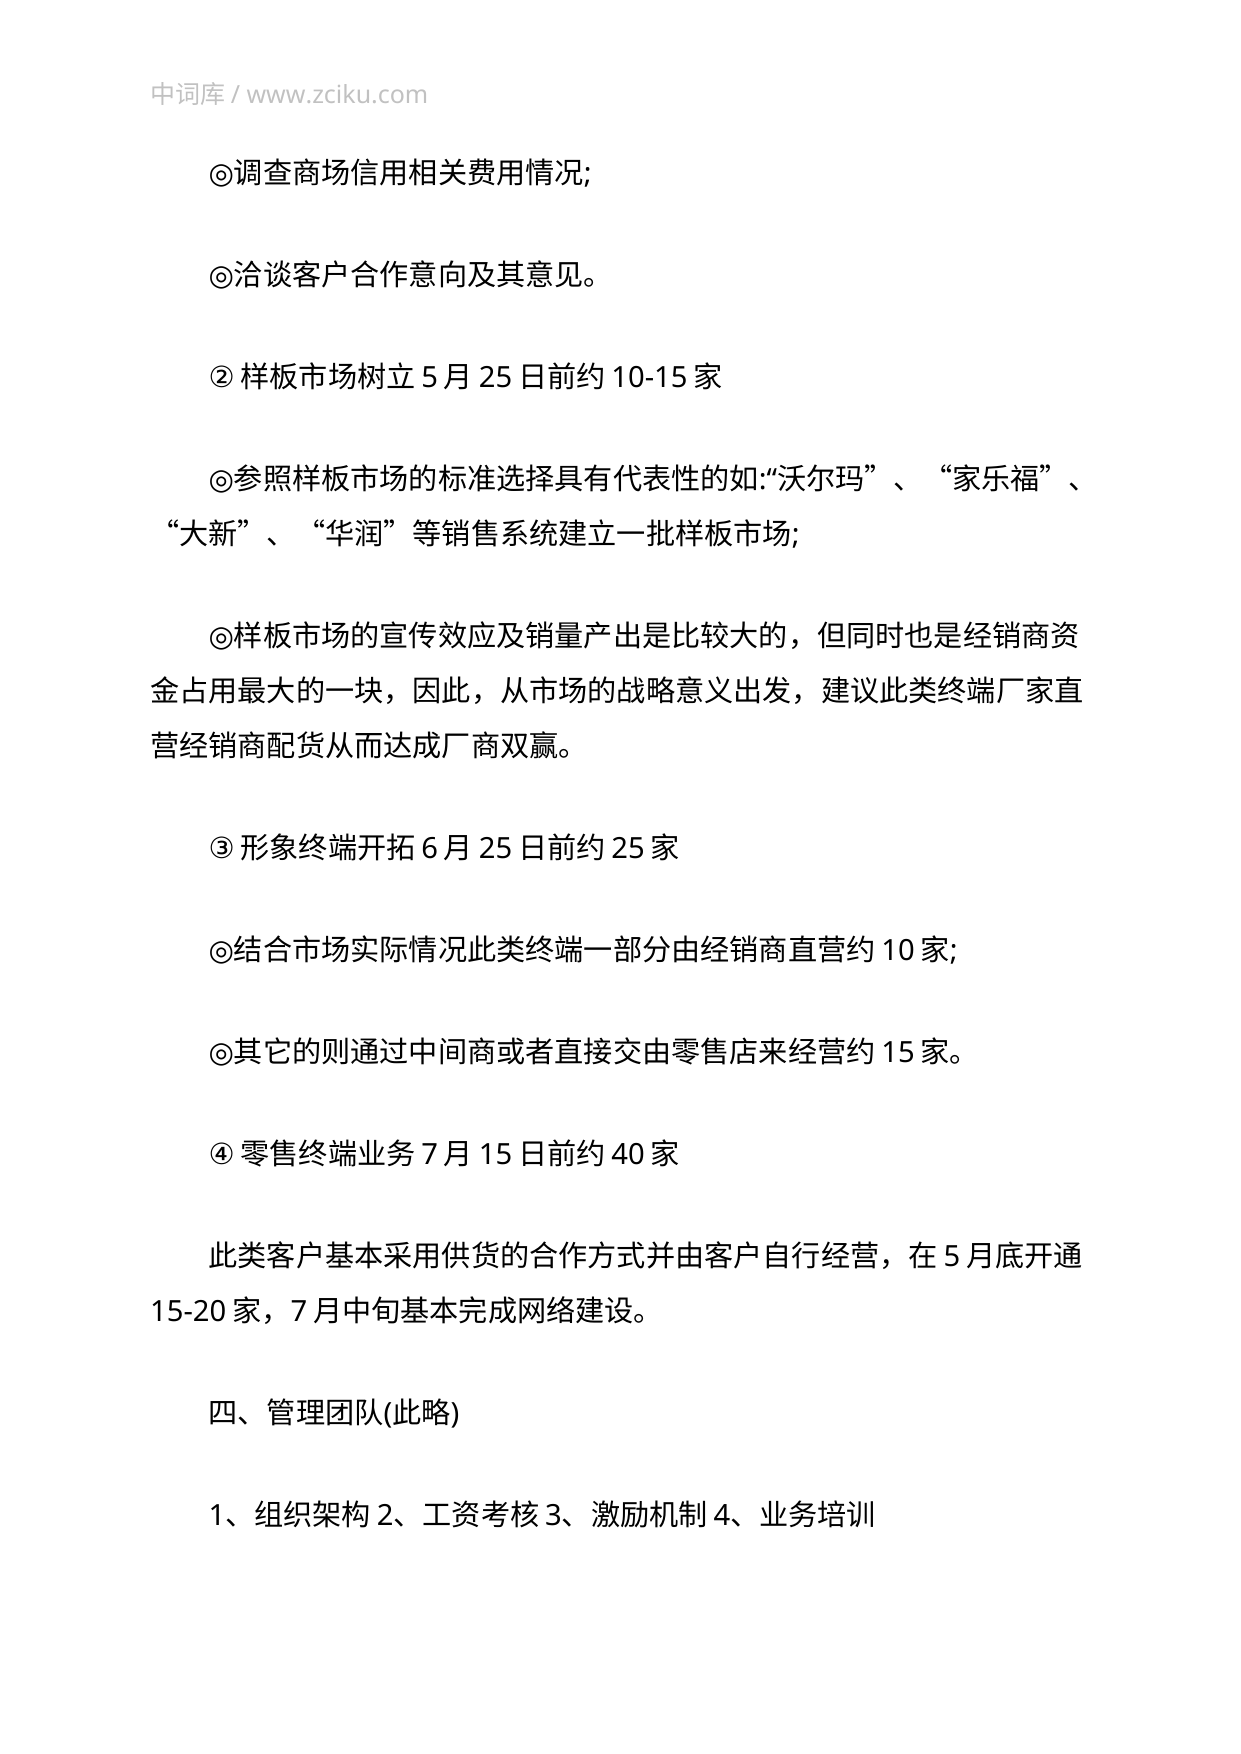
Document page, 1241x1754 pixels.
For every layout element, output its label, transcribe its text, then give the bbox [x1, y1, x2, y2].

text 四、管理团队(此略) [150, 1389, 1090, 1432]
text ◎洽谈客户合作意向及其意见。 [150, 252, 1090, 294]
text ◎结合市场实际情况此类终端一部分由经销商直营约10家; [150, 927, 1090, 969]
text ②样板市场树立5月25日前约10-15家 [150, 354, 1090, 396]
text ④零售终端业务7月15日前约40家 [150, 1131, 1090, 1173]
text ◎样板市场的宣传效应及销量产出是比较大的，但同时也是经销商资金占用最大的一块，因此，从市场的战略意义出发，建议此类终端厂家直营经销商配货从而达成厂商双赢。 [150, 613, 1090, 765]
text ◎其它的则通过中间商或者直接交由零售店来经营约15家。 [150, 1028, 1090, 1071]
text ◎参照样板市场的标准选择具有代表性的如:“沃尔玛”、“家乐福”、“大新”、“华润”等销售系统建立一批样板市场; [150, 456, 1090, 553]
text ③形象终端开拓6月25日前约25家 [150, 824, 1090, 867]
text 此类客户基本采用供货的合作方式并由客户自行经营，在5月底开通15-20家，7月中旬基本完成网络建设。 [150, 1232, 1090, 1330]
text ◎调查商场信用相关费用情况; [150, 150, 1090, 192]
text 1、组织架构2、工资考核3、激励机制4、业务培训 [150, 1491, 1090, 1534]
